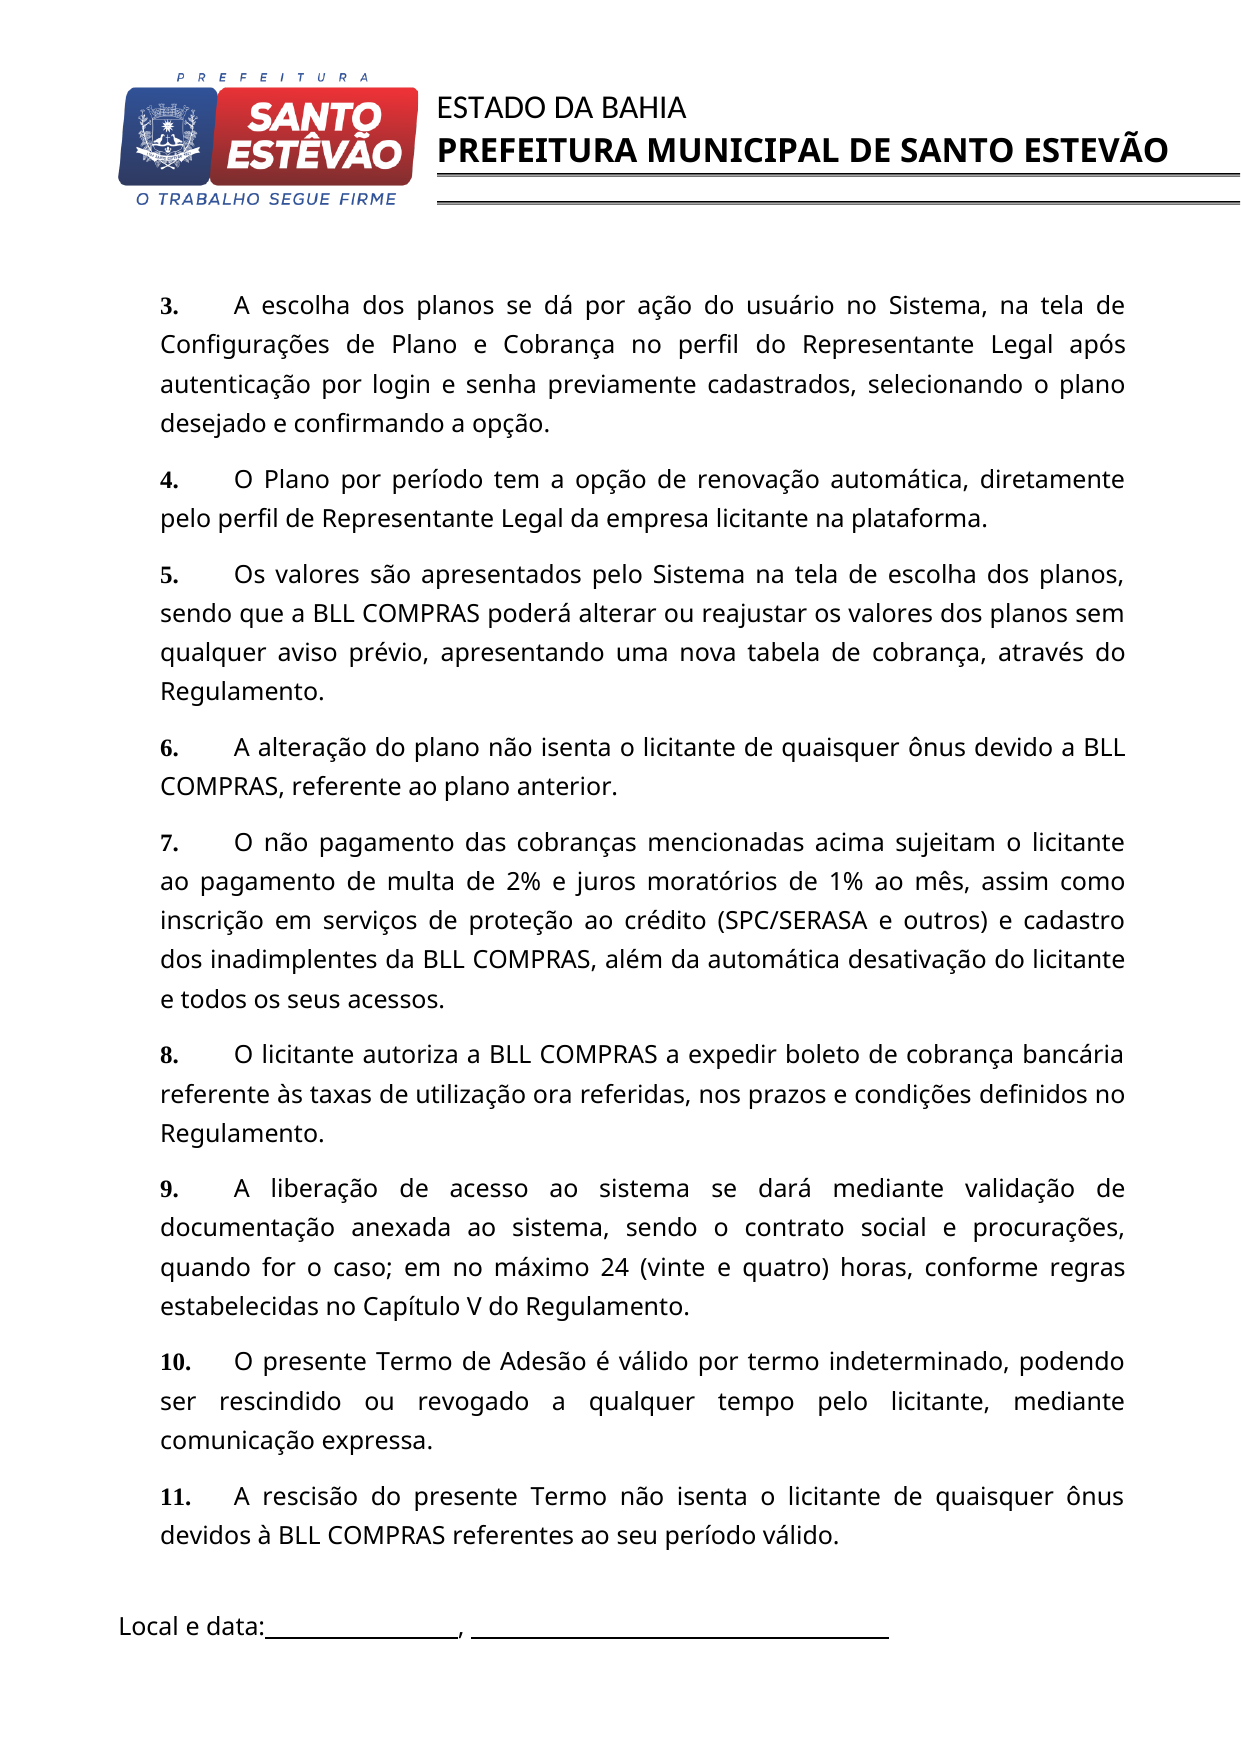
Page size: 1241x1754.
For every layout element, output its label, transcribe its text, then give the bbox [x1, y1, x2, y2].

list A escolha dos planos se dá por ação do usuário no Sistema, na tela de Configurações de Plano e Cobrança no perfil do Representante Legal após autenticação por login e senha previamente cadastrados, selecionando o plano desejado e confirmando a opção. [160, 288, 1126, 439]
list O licitante autoriza a BLL COMPRAS a expedir boleto de cobrança bancária referente às taxas de utilização ora referidas, nos prazos e condições definidos no Regulamento. [160, 1037, 1125, 1149]
list A liberação de acesso ao sistema se dará mediante validação de documentação anexada ao sistema, sendo o contrato social e procurações, quando for o caso; em no máximo 24 (vinte e quatro) horas, conforme regras estabelecidas no Capítulo V do Regulamento. [160, 1171, 1126, 1322]
list A rescisão do presente Termo não isenta o licitante de quaisquer ônus devidos à BLL COMPRAS referentes ao seu período válido. [160, 1478, 1125, 1551]
picture [118, 73, 419, 205]
text Local e data: , [118, 1608, 1166, 1642]
list Os valores são apresentados pelo Sistema na tela de escolha dos planos, sendo que a BLL COMPRAS poderá alterar ou reajustar os valores dos planos sem qualquer aviso prévio, apresentando uma nova tabela de cobrança, através do Regulamento. [160, 556, 1126, 708]
list O presente Termo de Adesão é válido por termo indeterminado, podendo ser rescindido ou revogado a qualquer tempo pelo licitante, mediante comunicação expressa. [160, 1344, 1125, 1456]
list O Plano por período tem a opção de renovação automática, diretamente pelo perfil de Representante Legal da empresa licitante na plataforma. [160, 461, 1126, 534]
list A alteração do plano não isenta o licitante de quaisquer ônus devido a BLL COMPRAS, referente ao plano anterior. [160, 730, 1126, 803]
list O não pagamento das cobranças mencionadas acima sujeitam o licitante ao pagamento de multa de 2% e juros moratórios de 1% ao mês, assim como inscrição em serviços de proteção ao crédito (SPC/SERASA e outros) e cadastro dos inadimplentes da BLL COMPRAS, além da automática desativação do licitante e todos os seus acessos. [160, 825, 1126, 1015]
